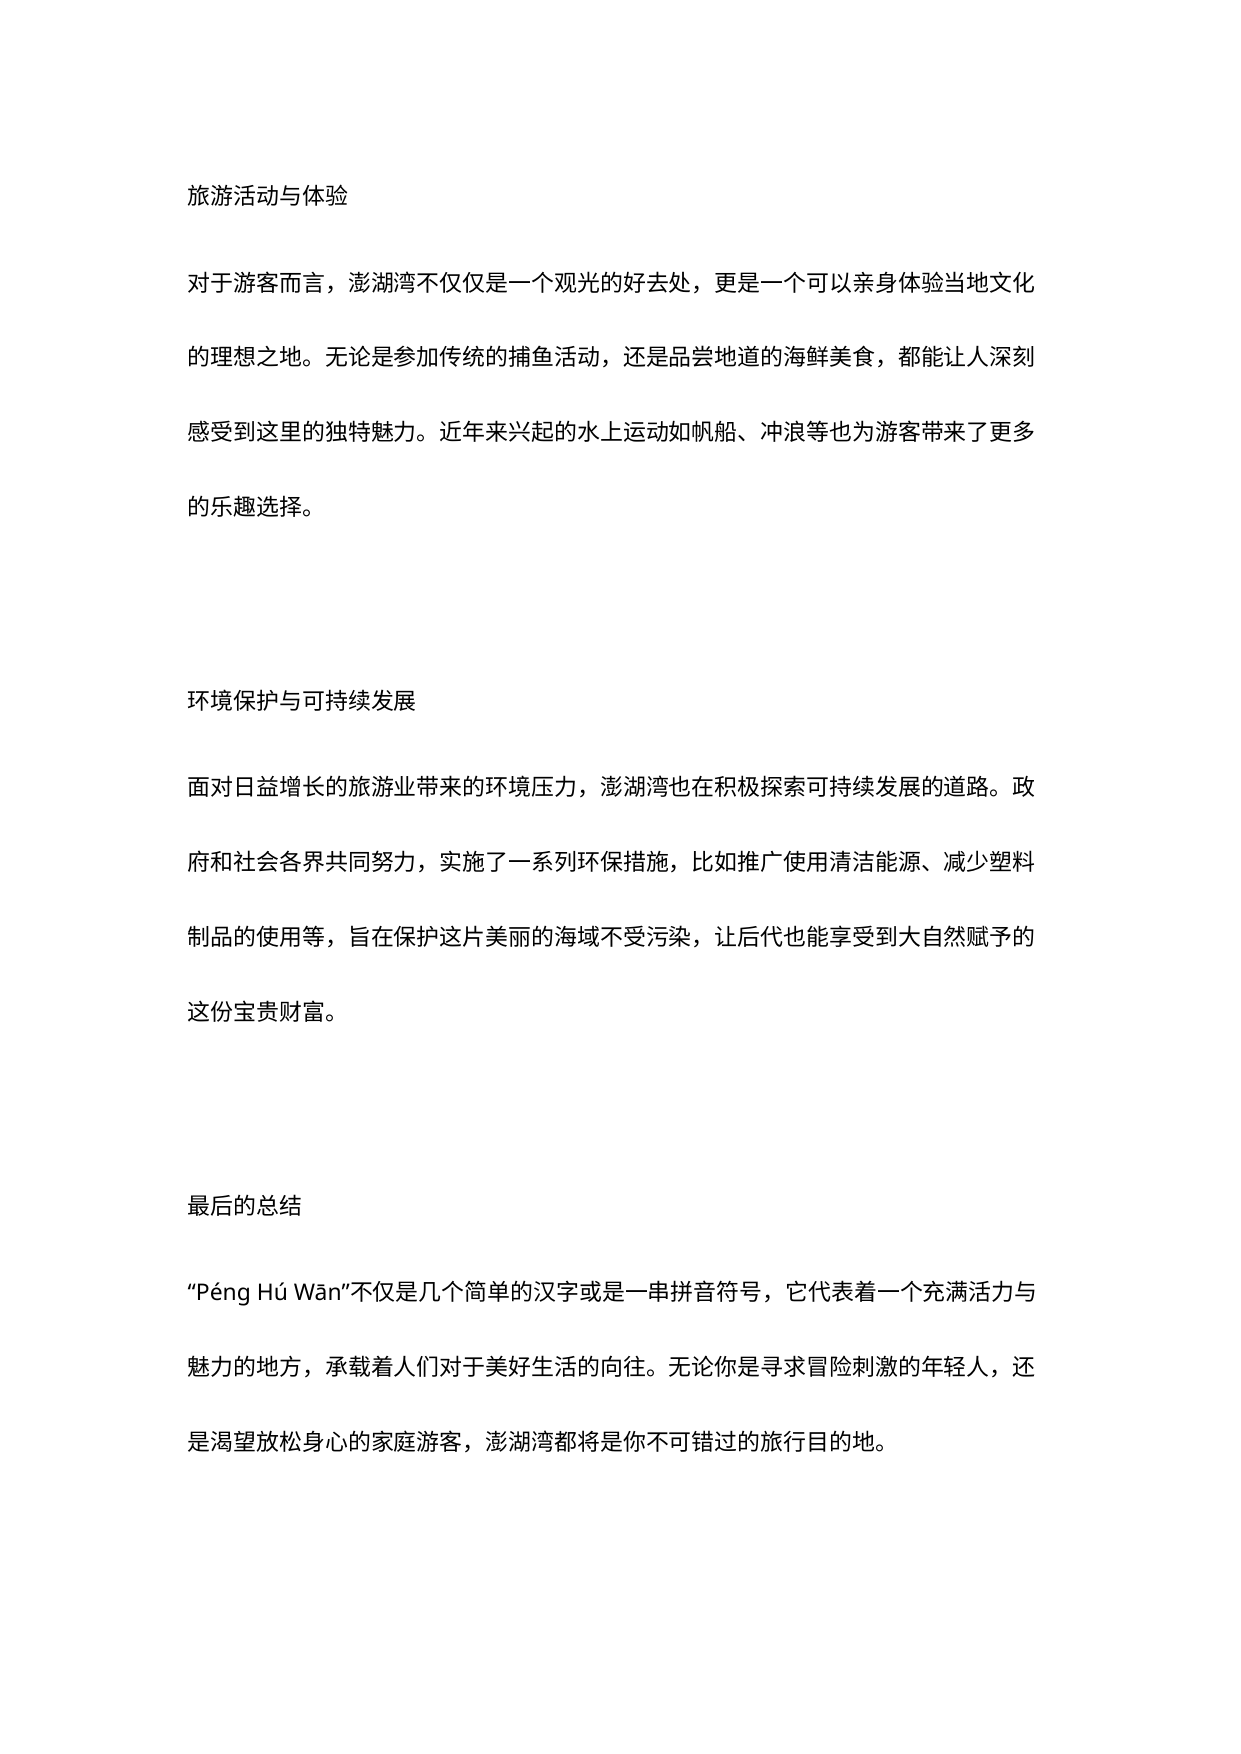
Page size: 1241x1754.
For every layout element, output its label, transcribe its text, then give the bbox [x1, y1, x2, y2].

text “Péng Hú Wān”不仅是几个简单的汉字或是一串拼音符号，它代表着一个充满活力与魅力的地方，承载着人们对于美好生活的向往。无论你是寻求冒险刺激的年轻人，还是渴望放松身心的家庭游客，澎湖湾都将是你不可错过的旅行目的地。 [187, 1258, 1053, 1473]
text 对于游客而言，澎湖湾不仅仅是一个观光的好去处，更是一个可以亲身体验当地文化的理想之地。无论是参加传统的捕鱼活动，还是品尝地道的海鲜美食，都能让人深刻感受到这里的独特魅力。近年来兴起的水上运动如帆船、冲浪等也为游客带来了更多的乐趣选择。 [187, 248, 1053, 538]
text 旅游活动与体验 [187, 162, 1053, 227]
text 面对日益增长的旅游业带来的环境压力，澎湖湾也在积极探索可持续发展的道路。政府和社会各界共同努力，实施了一系列环保措施，比如推广使用清洁能源、减少塑料制品的使用等，旨在保护这片美丽的海域不受污染，让后代也能享受到大自然赋予的这份宝贵财富。 [187, 753, 1053, 1042]
text 环境保护与可持续发展 [187, 667, 1053, 732]
text 最后的总结 [187, 1172, 1053, 1237]
